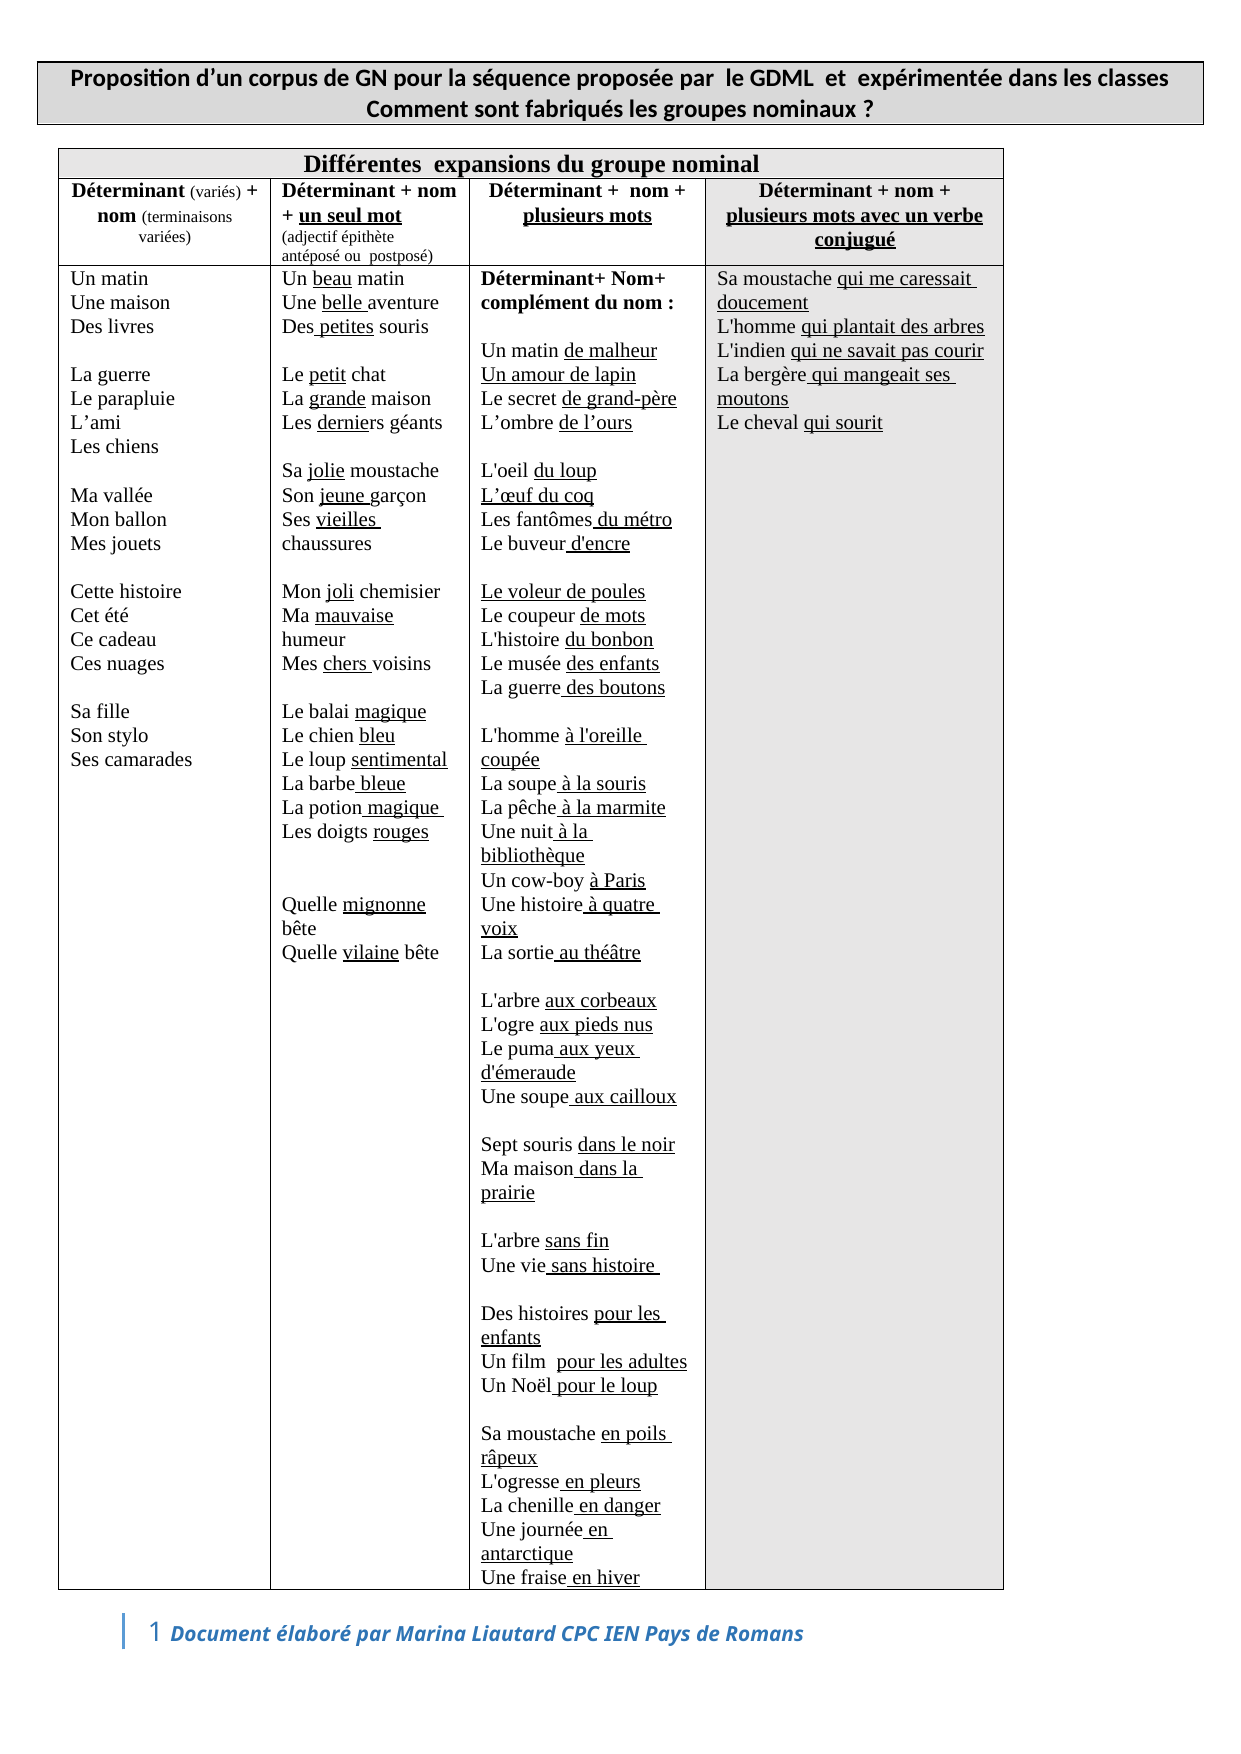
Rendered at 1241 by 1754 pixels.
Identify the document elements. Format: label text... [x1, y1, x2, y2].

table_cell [271, 266, 469, 1589]
table_cell Déterminant + nom + plusieurs mots avec un verbe conjugué [706, 179, 1003, 265]
table_header Proposition d’un corpus de GN pour la séquence proposée par le GDML et expérimentée dans les classes Comment sont fabriqués les groupes nominaux ? [38, 63, 1203, 123]
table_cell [706, 266, 1003, 1589]
table_cell Déterminant + nom + un seul mot (adjectif épithète antéposé ou postposé) [271, 179, 469, 265]
table_cell Déterminant + nom + plusieurs mots [470, 179, 705, 265]
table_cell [470, 266, 705, 1589]
table_cell Déterminant (variés) + nom (terminaisons variées) [59, 179, 270, 265]
table_header Différentes expansions du groupe nominal [59, 149, 1003, 177]
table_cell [59, 266, 270, 1589]
